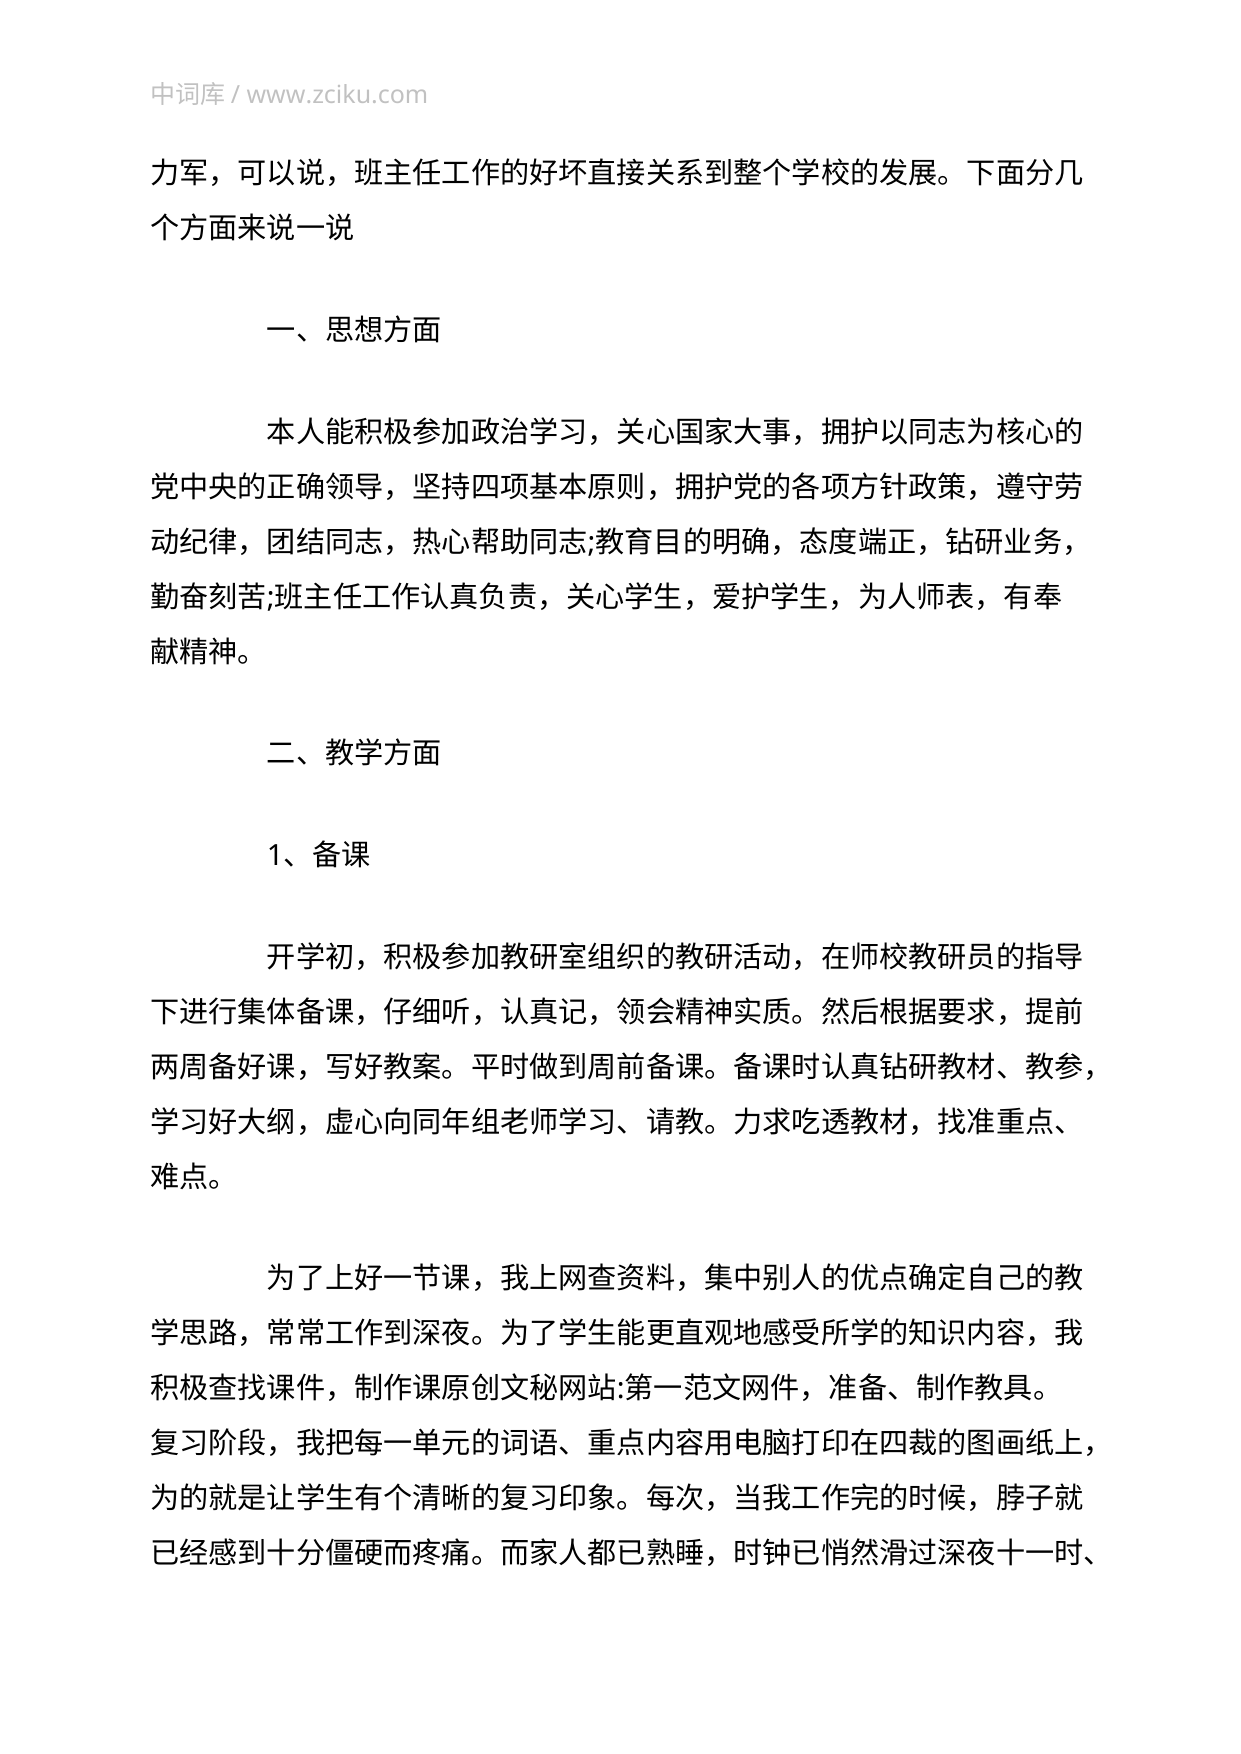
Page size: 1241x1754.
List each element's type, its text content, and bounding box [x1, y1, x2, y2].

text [150, 150, 1090, 247]
text 开学初，积极参加教研室组织的教研活动，在师校教研员的指导下进行集体备课，仔细听，认真记，领会精神实质。然后根据要求，提前两周备好课，写好教案。平时做到周前备课。备课时认真钻研教材、教参，学习好大纲，虚心向同年组老师学习、请教。力求吃透教材，找准重点、难点。 [150, 934, 1090, 1196]
text 1、备课 [150, 832, 1090, 874]
text 一、思想方面 [150, 307, 1090, 349]
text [150, 1255, 1090, 1572]
text 二、教学方面 [150, 730, 1090, 772]
text 本人能积极参加政治学习，关心国家大事，拥护以同志为核心的党中央的正确领导，坚持四项基本原则，拥护党的各项方针政策，遵守劳动纪律，团结同志，热心帮助同志;教育目的明确，态度端正，钻研业务，勤奋刻苦;班主任工作认真负责，关心学生，爱护学生，为人师表，有奉献精神。 [150, 408, 1090, 671]
